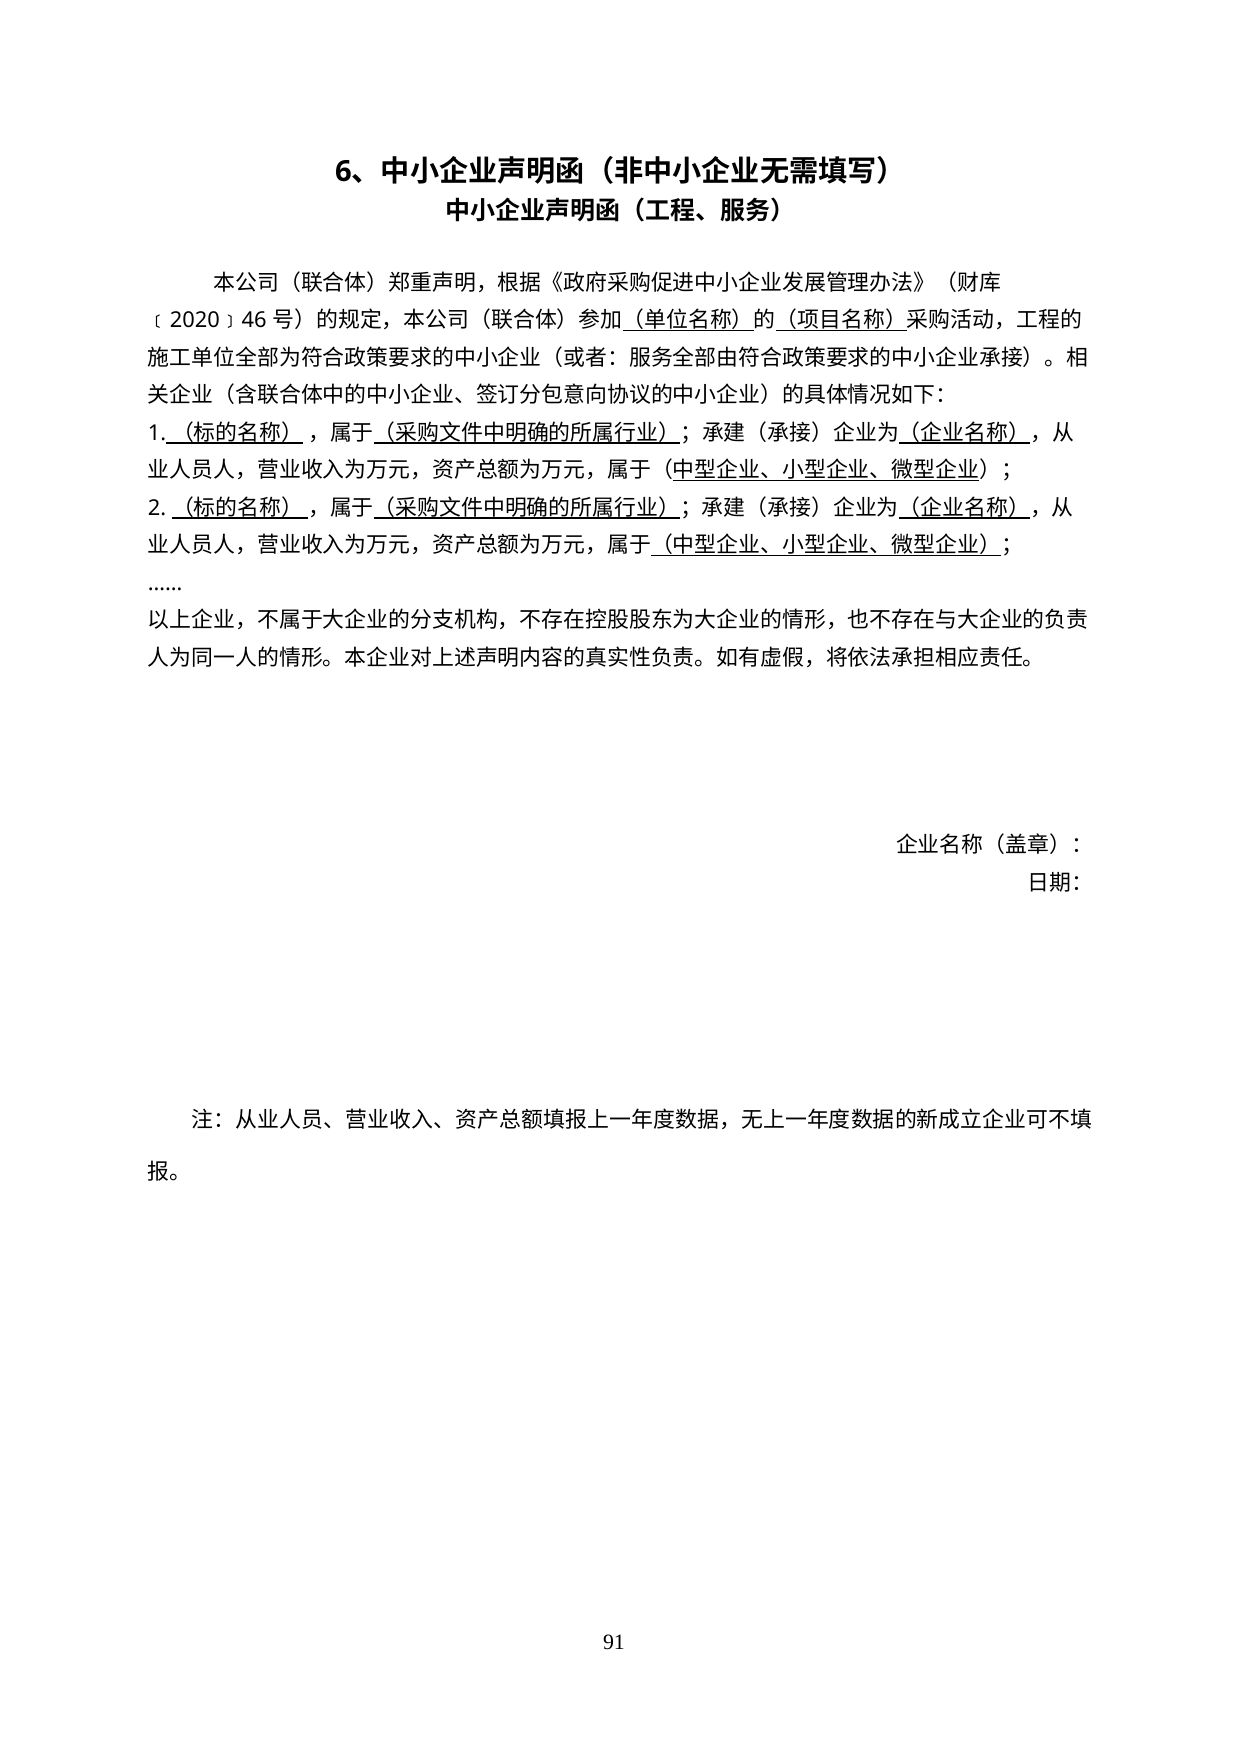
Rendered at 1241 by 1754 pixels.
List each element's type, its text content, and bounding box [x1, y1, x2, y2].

text 日期： [148, 860, 1092, 898]
text 6、中小企业声明函（非中小企业无需填写） [148, 148, 1092, 190]
text 以上企业，不属于大企业的分支机构，不存在控股股东为大企业的情形，也不存在与大企业的负责人为同一人的情形。本企业对上述声明内容的真实性负责。如有虚假，将依法承担相应责任。 [148, 598, 1092, 673]
text …… [148, 560, 1092, 598]
text 本公司（联合体）郑重声明，根据《政府采购促进中小企业发展管理办法》（财库﹝2020﹞46 号）的规定，本公司（联合体）参加（单位名称）的（项目名称）采购活动，工程的施工单位全部为符合政策要求的中小企业（或者：服务全部由符合政策要求的中小企业承接）。相关企业（含联合体中的中小企业、签订分包意向协议的中小企业）的具体情况如下： [148, 260, 1092, 410]
text 企业名称（盖章）： [148, 823, 1092, 860]
text 1. （标的名称） ，属于（采购文件中明确的所属行业）；承建（承接）企业为（企业名称），从业人员人，营业收入为万元，资产总额为万元，属于（中型企业、小型企业、微型企业）； [148, 410, 1092, 485]
text 中小企业声明函（工程、服务） [148, 190, 1092, 226]
text 2. （标的名称） ，属于（采购文件中明确的所属行业）；承建（承接）企业为（企业名称），从业人员人，营业收入为万元，资产总额为万元，属于（中型企业、小型企业、微型企业）； [148, 485, 1092, 560]
text 注：从业人员、营业收入、资产总额填报上一年度数据，无上一年度数据的新成立企业可不填报。 [148, 1085, 1092, 1189]
